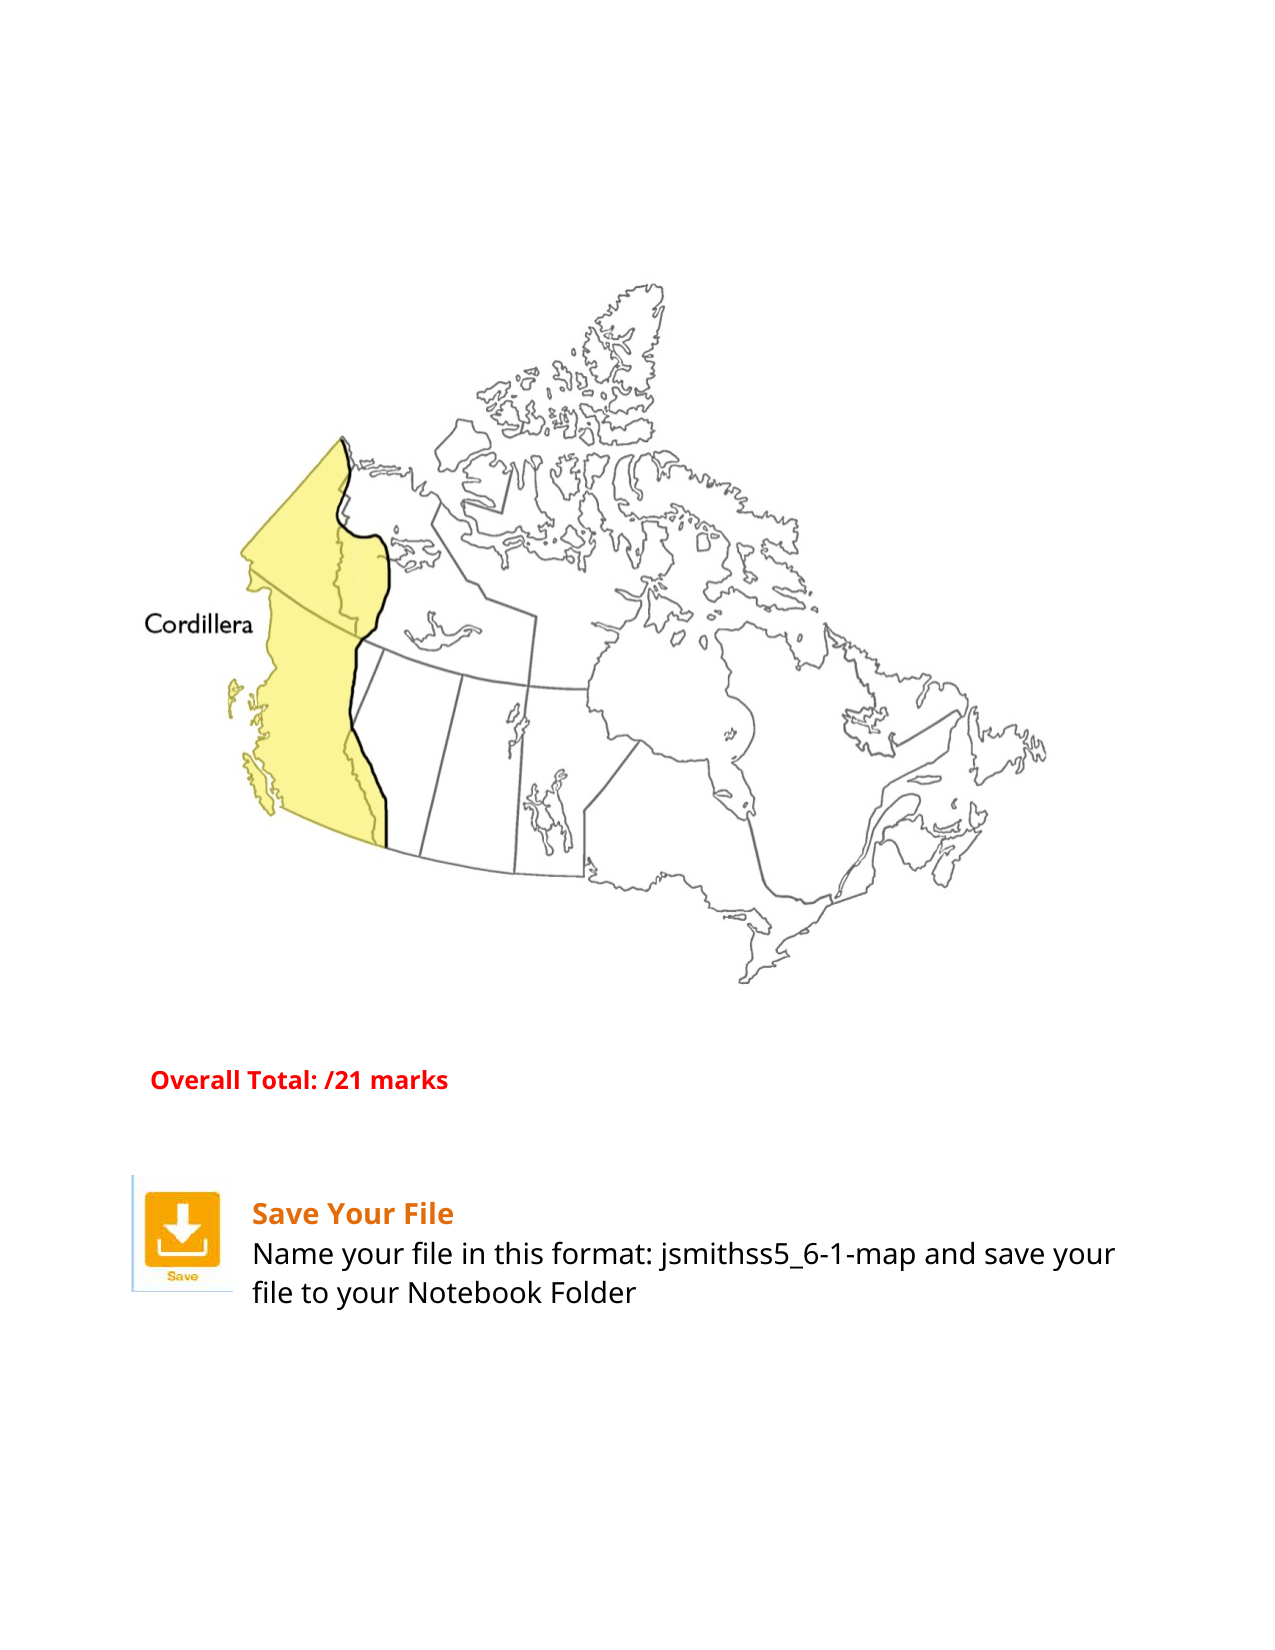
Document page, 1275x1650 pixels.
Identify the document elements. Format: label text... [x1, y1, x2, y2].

text Overall Total: /21 marks [150, 1062, 1125, 1097]
picture [131, 1175, 234, 1292]
text Save Your File [234, 1193, 1125, 1233]
text Name your file in this format: jsmithss5_6-1-map and save your file to your Notebook Folder [150, 1233, 1125, 1312]
picture [91, 270, 1190, 1003]
